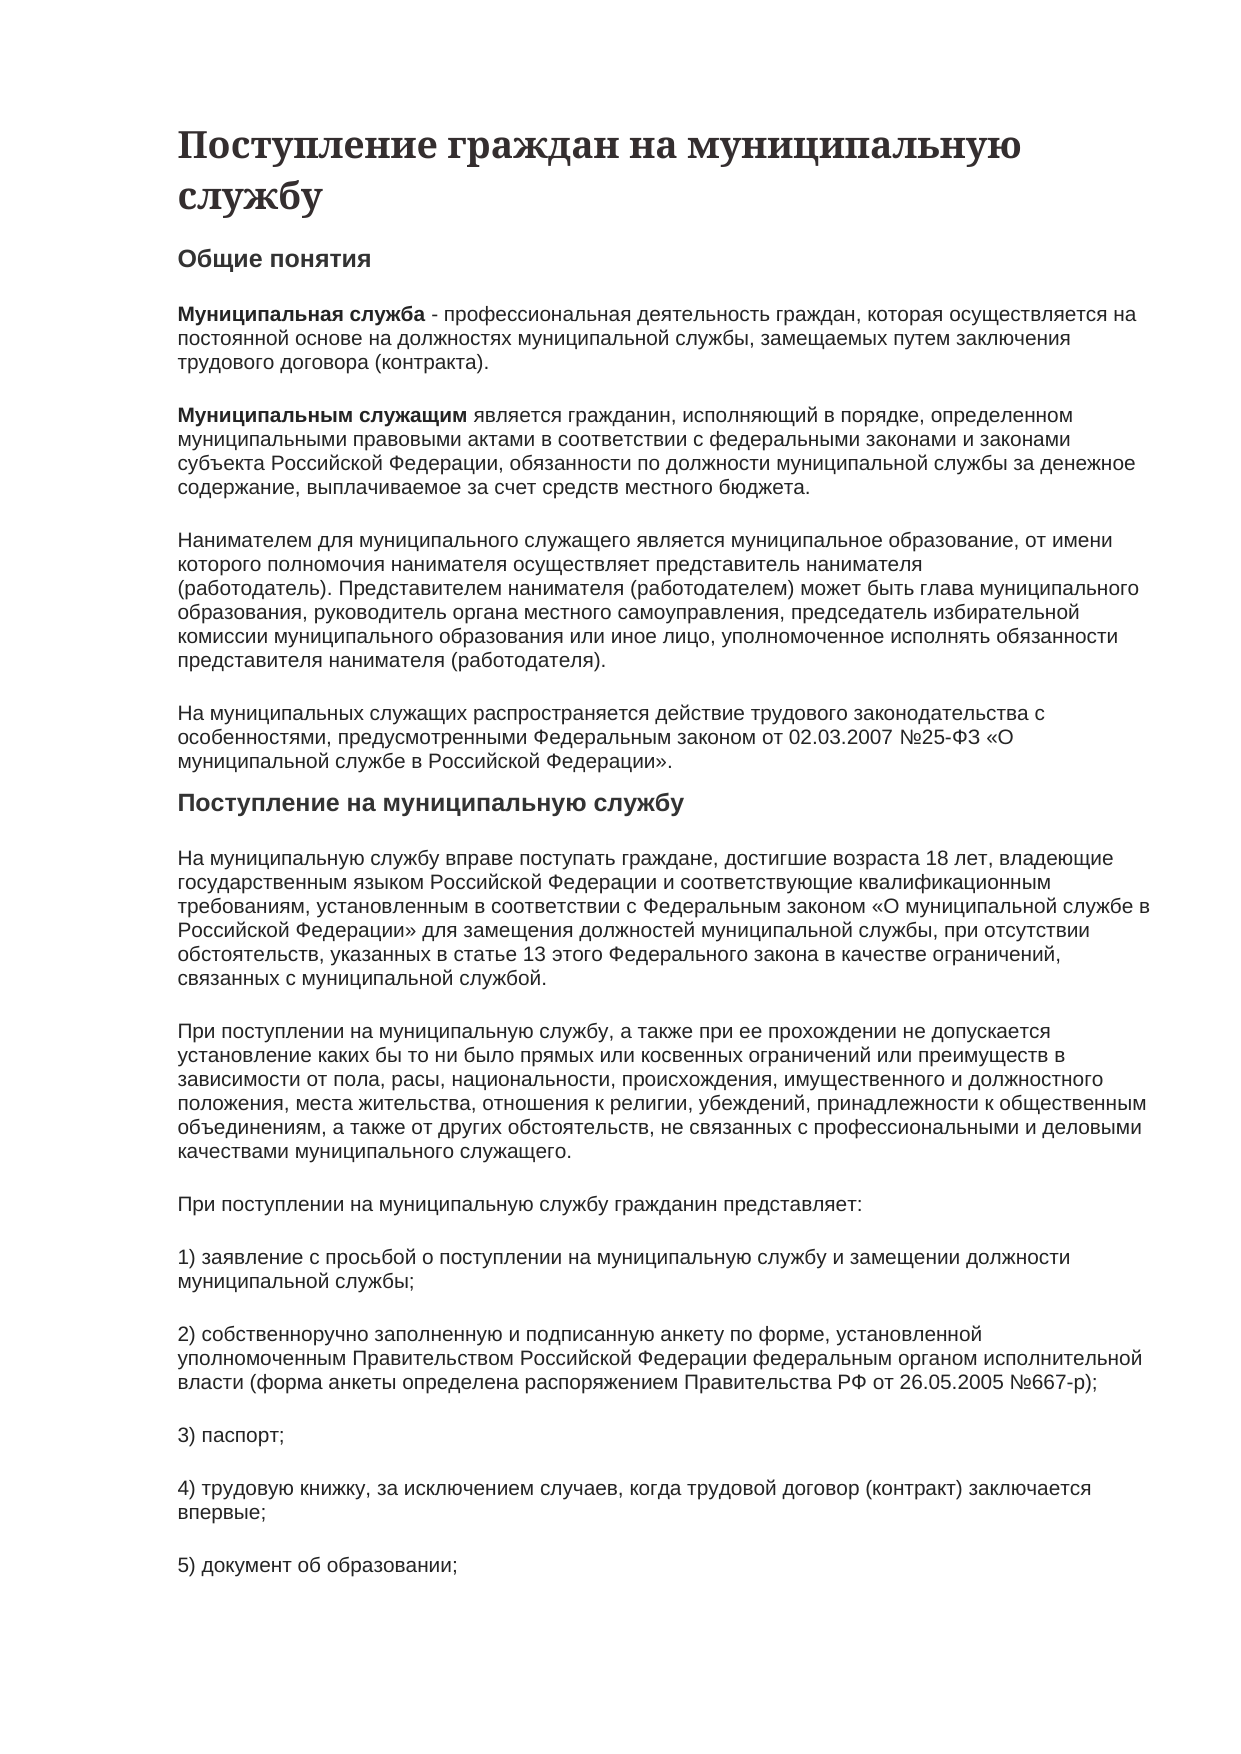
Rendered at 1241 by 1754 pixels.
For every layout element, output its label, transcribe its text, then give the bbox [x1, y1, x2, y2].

text 5) документ об образовании; [177, 1553, 1152, 1577]
text Муниципальным служащим является гражданин, исполняющий в порядке, определенном муниципальными правовыми актами в соответствии с федеральными законами и законами субъекта Российской Федерации, обязанности по должности муниципальной службы за денежное содержание, выплачиваемое за счет средств местного бюджета. [177, 403, 1152, 498]
text Поступление граждан на муниципальную службу [177, 118, 1152, 220]
text 2) собственноручно заполненную и подписанную анкету по форме, установленной уполномоченным Правительством Российской Федерации федеральным органом исполнительной власти (форма анкеты определена распоряжением Правительства РФ от 26.05.2005 №667-р); [177, 1322, 1152, 1394]
text При поступлении на муниципальную службу, а также при ее прохождении не допускается установление каких бы то ни было прямых или косвенных ограничений или преимуществ в зависимости от пола, расы, национальности, происхождения, имущественного и должностного положения, места жительства, отношения к религии, убеждений, принадлежности к общественным объединениям, а также от других обстоятельств, не связанных с профессиональными и деловыми качествами муниципального служащего. [177, 1019, 1152, 1163]
text 3) паспорт; [177, 1423, 1152, 1447]
text Нанимателем для муниципального служащего является муниципальное образование, от имени которого полномочия нанимателя осуществляет представитель нанимателя (работодатель). Представителем нанимателя (работодателем) может быть глава муниципального образования, руководитель органа местного самоуправления, председатель избирательной комиссии муниципального образования или иное лицо, уполномоченное исполнять обязанности представителя нанимателя (работодателя). [177, 528, 1152, 671]
text Муниципальная служба - профессиональная деятельность граждан, которая осуществляется на постоянной основе на должностях муниципальной службы, замещаемых путем заключения трудового договора (контракта). [177, 302, 1152, 373]
text При поступлении на муниципальную службу гражданин представляет: [177, 1192, 1152, 1216]
text На муниципальную службу вправе поступать граждане, достигшие возраста 18 лет, владеющие государственным языком Российской Федерации и соответствующие квалификационным требованиям, установленным в соответствии с Федеральным законом «О муниципальной службе в Российской Федерации» для замещения должностей муниципальной службы, при отсутствии обстоятельств, указанных в статье 13 этого Федерального закона в качестве ограничений, связанных с муниципальной службой. [177, 846, 1152, 990]
text 1) заявление с просьбой о поступлении на муниципальную службу и замещении должности муниципальной службы; [177, 1245, 1152, 1293]
text Общие понятия [177, 244, 1152, 272]
text 4) трудовую книжку, за исключением случаев, когда трудовой договор (контракт) заключается впервые; [177, 1476, 1152, 1524]
text Поступление на муниципальную службу [177, 788, 1152, 817]
text На муниципальных служащих распространяется действие трудового законодательства с особенностями, предусмотренными Федеральным законом от 02.03.2007 №25-ФЗ «О муниципальной службе в Российской Федерации». [177, 701, 1152, 772]
